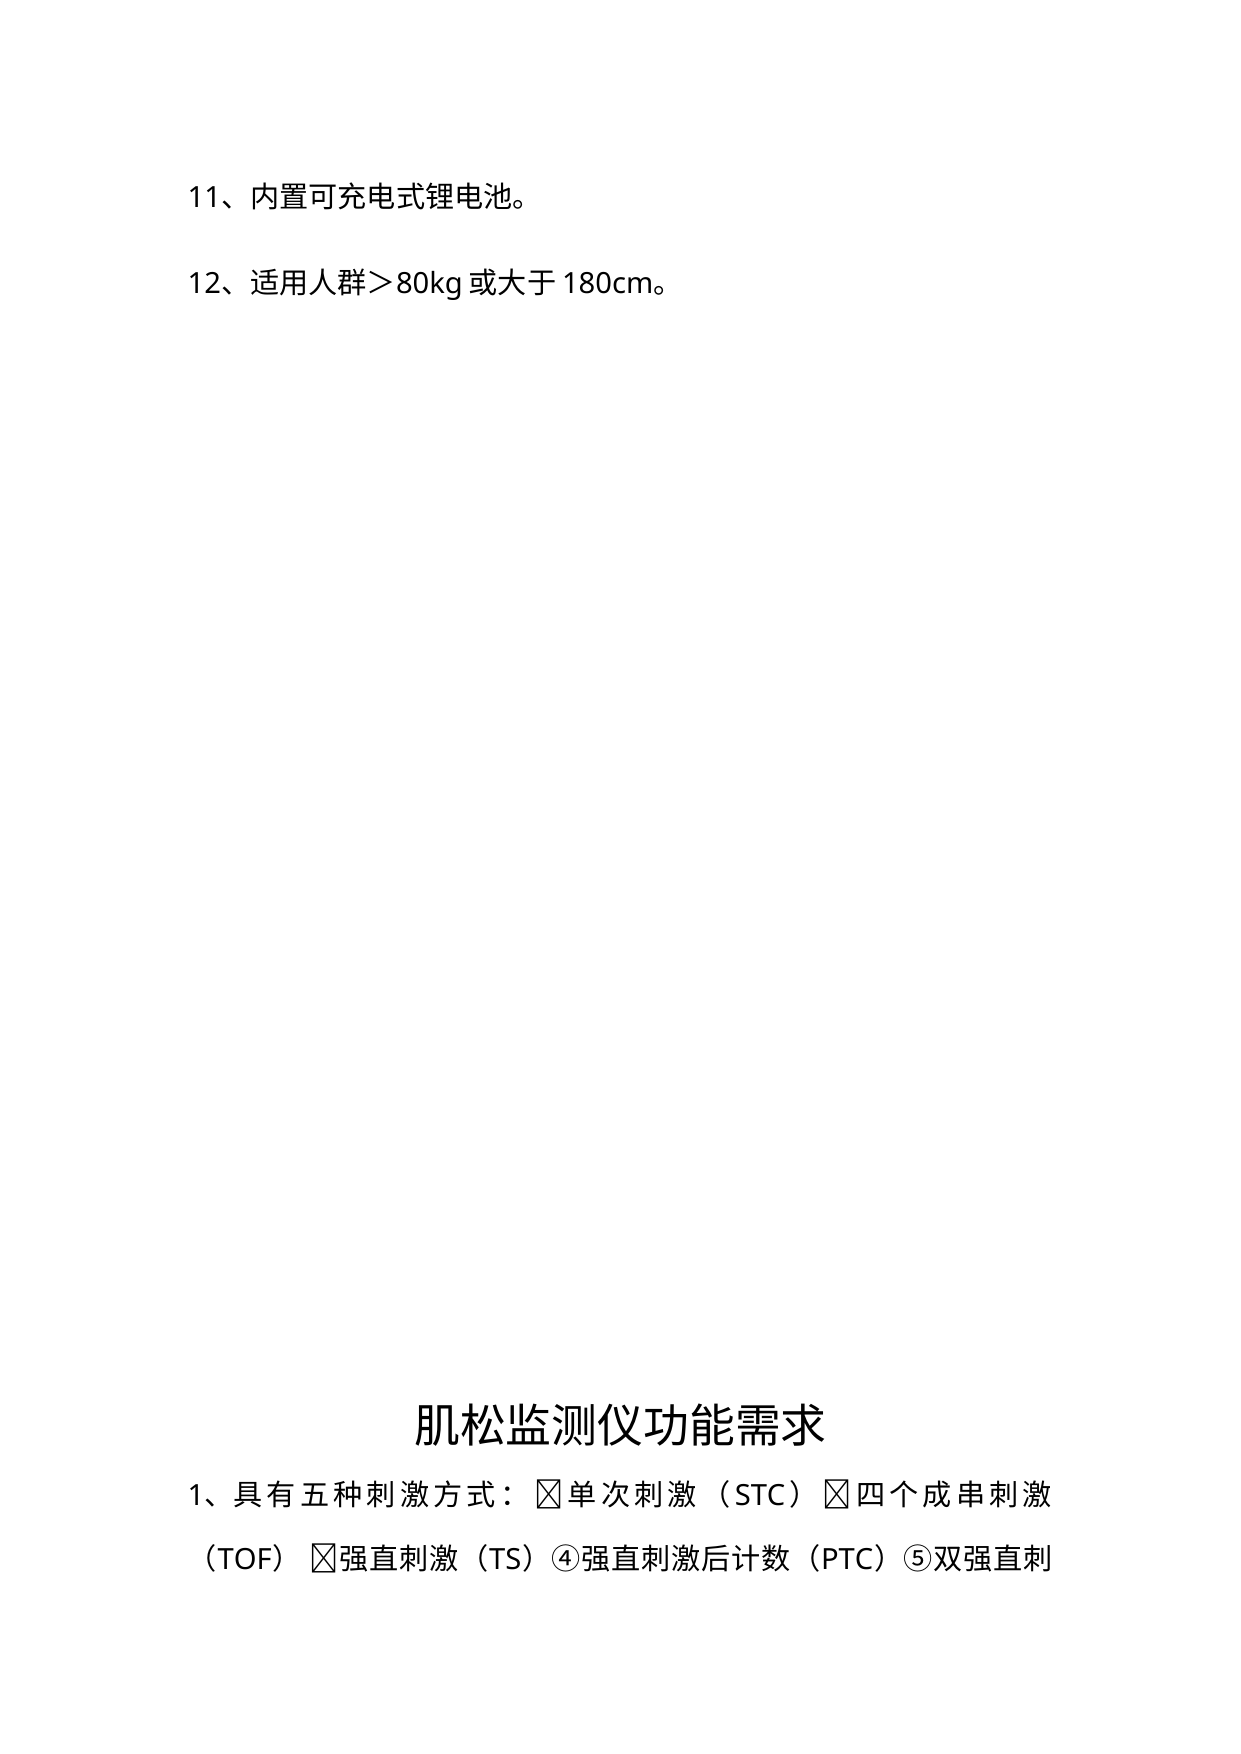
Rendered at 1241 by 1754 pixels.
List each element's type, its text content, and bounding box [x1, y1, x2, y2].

list 适用人群＞80kg或大于180cm。 [187, 248, 1053, 313]
text 肌松监测仪功能需求 [187, 1374, 1053, 1472]
list 内置可充电式锂电池。 [187, 162, 1053, 227]
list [187, 1472, 1053, 1578]
